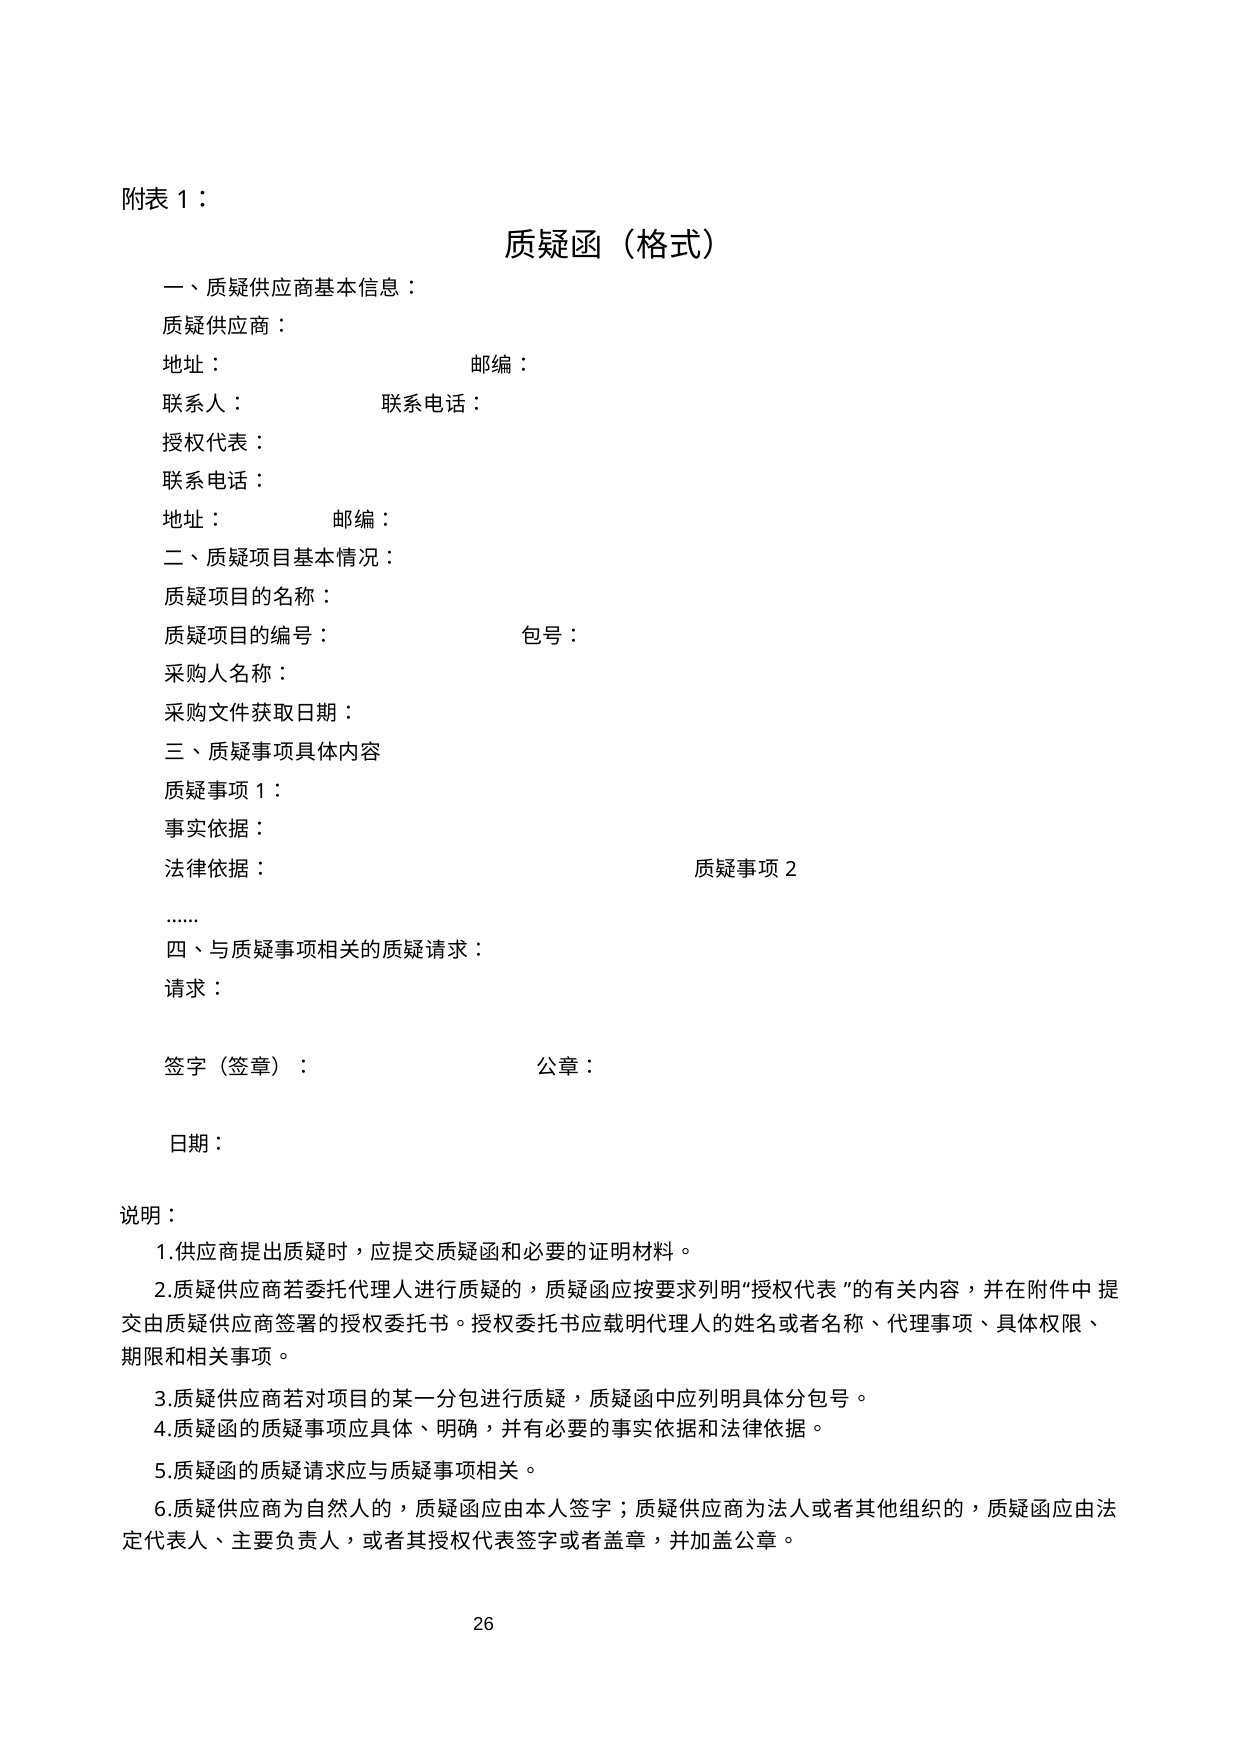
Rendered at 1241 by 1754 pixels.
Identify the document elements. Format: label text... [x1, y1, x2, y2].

text 5.质疑函的质疑请求应与质疑事项相关。 [154, 1457, 1127, 1484]
text 地址： 邮编： [162, 506, 1127, 533]
text 法律依据： 质疑事项 2 [164, 854, 1039, 882]
text 三、质疑事项具体内容 [164, 738, 1127, 764]
text 质疑供应商： [163, 313, 1127, 339]
text 质疑项目的名称： [164, 583, 1127, 610]
text 采购文件获取日期： [164, 699, 1127, 726]
text 一、质疑供应商基本信息： [163, 274, 1127, 301]
text 请求： [164, 974, 1127, 1003]
text 四、与质疑事项相关的质疑请求： [167, 936, 1127, 963]
text 附表 1： [121, 184, 1127, 214]
text 1.供应商提出质疑时，应提交质疑函和必要的证明材料。 [155, 1238, 1127, 1265]
text 联系人： 联系电话： [163, 390, 1127, 417]
text 6.质疑供应商为自然人的，质疑函应由本人签字；质疑供应商为法人或者其他组织的，质疑函应由法 定代表人、主要负责人，或者其授权代表签字或者盖章，并加盖公章。 [122, 1494, 1122, 1554]
text 二、质疑项目基本情况： [163, 544, 1127, 571]
text 事实依据： [164, 815, 1127, 842]
text 2.质疑供应商若委托代理人进行质疑的，质疑函应按要求列明“授权代表 ”的有关内容，并在附件中 提交由质疑供应商签署的授权委托书。授权委托书应载明代理人的姓名或者名称、代理事项、具体权限、 期限和相关事项。 [122, 1275, 1127, 1371]
text 质疑项目的编号： 包号： [164, 622, 1127, 649]
text 授权代表： [162, 428, 1127, 455]
text 地址： 邮编： [162, 351, 1127, 378]
text 质疑函（格式） [504, 223, 1127, 264]
text 3.质疑供应商若对项目的某一分包进行质疑，质疑函中应列明具体分包号。 [154, 1386, 1127, 1412]
text 联系电话： [163, 467, 1127, 494]
text 说明： [119, 1202, 1127, 1229]
text 质疑事项 1： [164, 776, 1127, 803]
text 日期： [168, 1129, 1127, 1156]
text 签字（签章）： 公章： [164, 1053, 1127, 1080]
text 采购人名称： [164, 661, 1127, 687]
text …… [166, 898, 1127, 932]
text 4.质疑函的质疑事项应具体、明确，并有必要的事实依据和法律依据。 [154, 1422, 1127, 1457]
